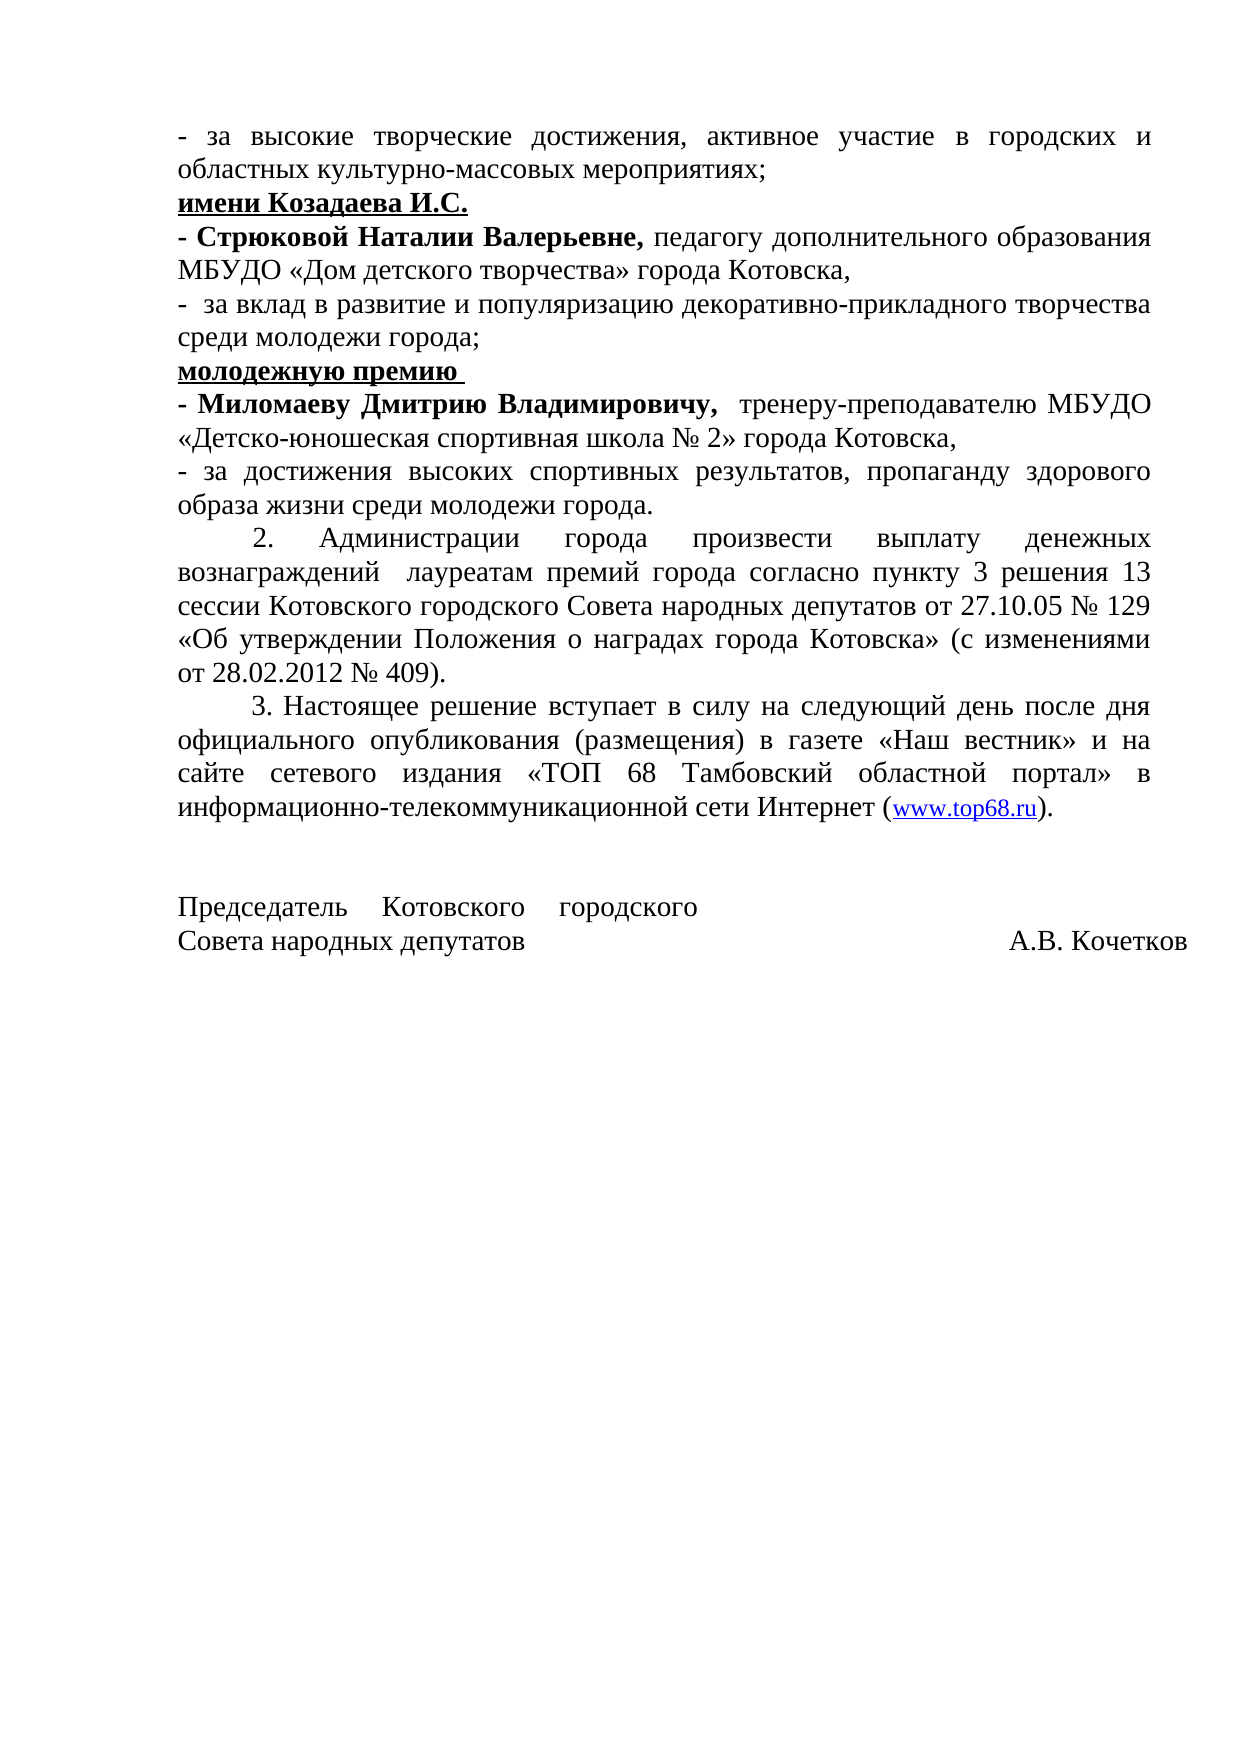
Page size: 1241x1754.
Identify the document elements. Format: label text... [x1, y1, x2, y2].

table_header [709, 890, 1191, 978]
text - Миломаеву Дмитрию Владимировичу, тренеру-преподавателю МБУДО «Детско-юношеская спортивная школа № 2» города Котовска, [177, 386, 1152, 453]
text - за вклад в развитие и популяризацию декоративно-прикладного творчества среди молодежи города; [177, 286, 1152, 353]
text - за высокие творческие достижения, активное участие в городских и областных культурно-массовых мероприятиях; [177, 118, 1152, 185]
text имени Козадаева И.С. [177, 185, 1152, 219]
table_header Председатель Котовского городского Совета народных депутатов [166, 890, 709, 978]
text 2. Администрации города произвести выплату денежных вознаграждений лауреатам премий города согласно пункту 3 решения 13 сессии Котовского городского Совета народных депутатов от 27.10.05 № 129 «Об утверждении Положения о наградах города Котовска» (с изменениями от 28.02.2012 № 409). [177, 521, 1152, 688]
text - Стрюковой Наталии Валерьевне, педагогу дополнительного образования МБУДО «Дом детского творчества» города Котовска, [177, 219, 1152, 286]
text 3. Настоящее решение вступает в силу на следующий день после дня официального опубликования (размещения) в газете «Наш вестник» и на сайте сетевого издания «ТОП 68 Тамбовский областной портал» в информационно-телекоммуникационной сети Интернет (www.top68.ru). [177, 688, 1152, 822]
text - за достижения высоких спортивных результатов, пропаганду здорового образа жизни среди молодежи города. [177, 453, 1152, 521]
text молодежную премию [177, 353, 1152, 386]
